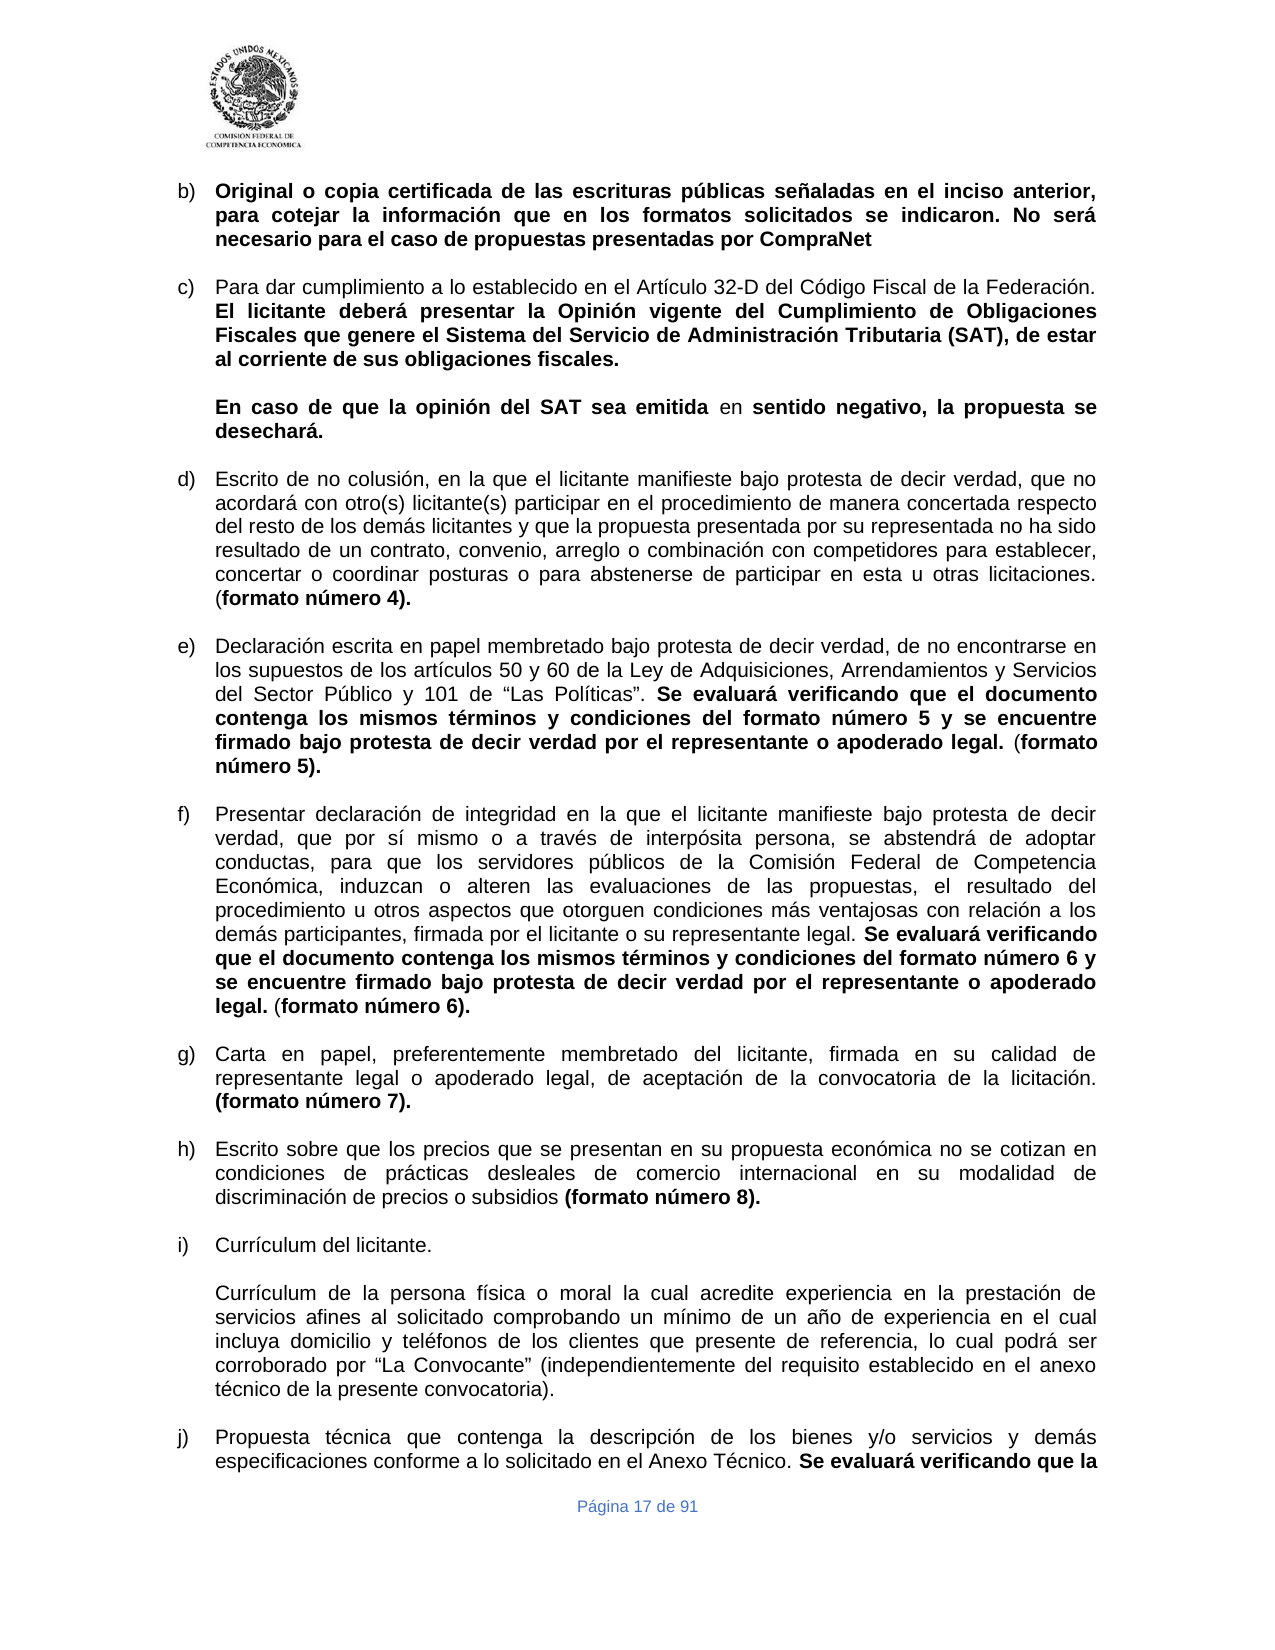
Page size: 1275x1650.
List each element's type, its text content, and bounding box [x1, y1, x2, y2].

list Presentar declaración de integridad en la que el licitante manifieste bajo protesta de decir verdad, que por sí mismo o a través de interpósita persona, se abstendrá de adoptar conductas, para que los servidores públicos de la Comisión Federal de Competencia Económica, induzcan o alteren las evaluaciones de las propuestas, el resultado del procedimiento u otros aspectos que otorguen condiciones más ventajosas con relación a los demás participantes, firmada por el licitante o su representante legal. Se evaluará verificando que el documento contenga los mismos términos y condiciones del formato número 6 y se encuentre firmado bajo protesta de decir verdad por el representante o apoderado legal. (formato número 6). [177, 802, 1098, 1017]
list Carta en papel, preferentemente membretado del licitante, firmada en su calidad de representante legal o apoderado legal, de aceptación de la convocatoria de la licitación. (formato número 7). [177, 1041, 1098, 1113]
list Declaración escrita en papel membretado bajo protesta de decir verdad, de no encontrarse en los supuestos de los artículos 50 y 60 de la Ley de Adquisiciones, Arrendamientos y Servicios del Sector Público y 101 de “Las Políticas”. Se evaluará verificando que el documento contenga los mismos términos y condiciones del formato número 5 y se encuentre firmado bajo protesta de decir verdad por el representante o apoderado legal. (formato número 5). [177, 634, 1098, 778]
list Original o copia certificada de las escrituras públicas señaladas en el inciso anterior, para cotejar la información que en los formatos solicitados se indicaron. No será necesario para el caso de propuestas presentadas por CompraNet [177, 179, 1098, 251]
list Para dar cumplimiento a lo establecido en el Artículo 32-D del Código Fiscal de la Federación. El licitante deberá presentar la Opinión vigente del Cumplimiento de Obligaciones Fiscales que genere el Sistema del Servicio de Administración Tributaria (SAT), de estar al corriente de sus obligaciones fiscales. [177, 275, 1098, 371]
list Escrito de no colusión, en la que el licitante manifieste bajo protesta de decir verdad, que no acordará con otro(s) licitante(s) participar en el procedimiento de manera concertada respecto del resto de los demás licitantes y que la propuesta presentada por su representada no ha sido resultado de un contrato, convenio, arreglo o combinación con competidores para establecer, concertar o coordinar posturas o para abstenerse de participar en esta u otras licitaciones. (formato número 4). [177, 466, 1098, 610]
list Escrito sobre que los precios que se presentan en su propuesta económica no se cotizan en condiciones de prácticas desleales de comercio internacional en su modalidad de discriminación de precios o subsidios (formato número 8). [177, 1137, 1098, 1209]
list En caso de que la opinión del SAT sea emitida en sentido negativo, la propuesta se desechará. [215, 394, 1098, 442]
text Currículum de la persona física o moral la cual acredite experiencia en la prestación de servicios afines al solicitado comprobando un mínimo de un año de experiencia en el cual incluya domicilio y teléfonos de los clientes que presente de referencia, lo cual podrá ser corroborado por “La Convocante” (independientemente del requisito establecido en el anexo técnico de la presente convocatoria). [215, 1281, 1098, 1401]
picture [188, 45, 322, 151]
list Currículum del licitante. [177, 1233, 1098, 1257]
